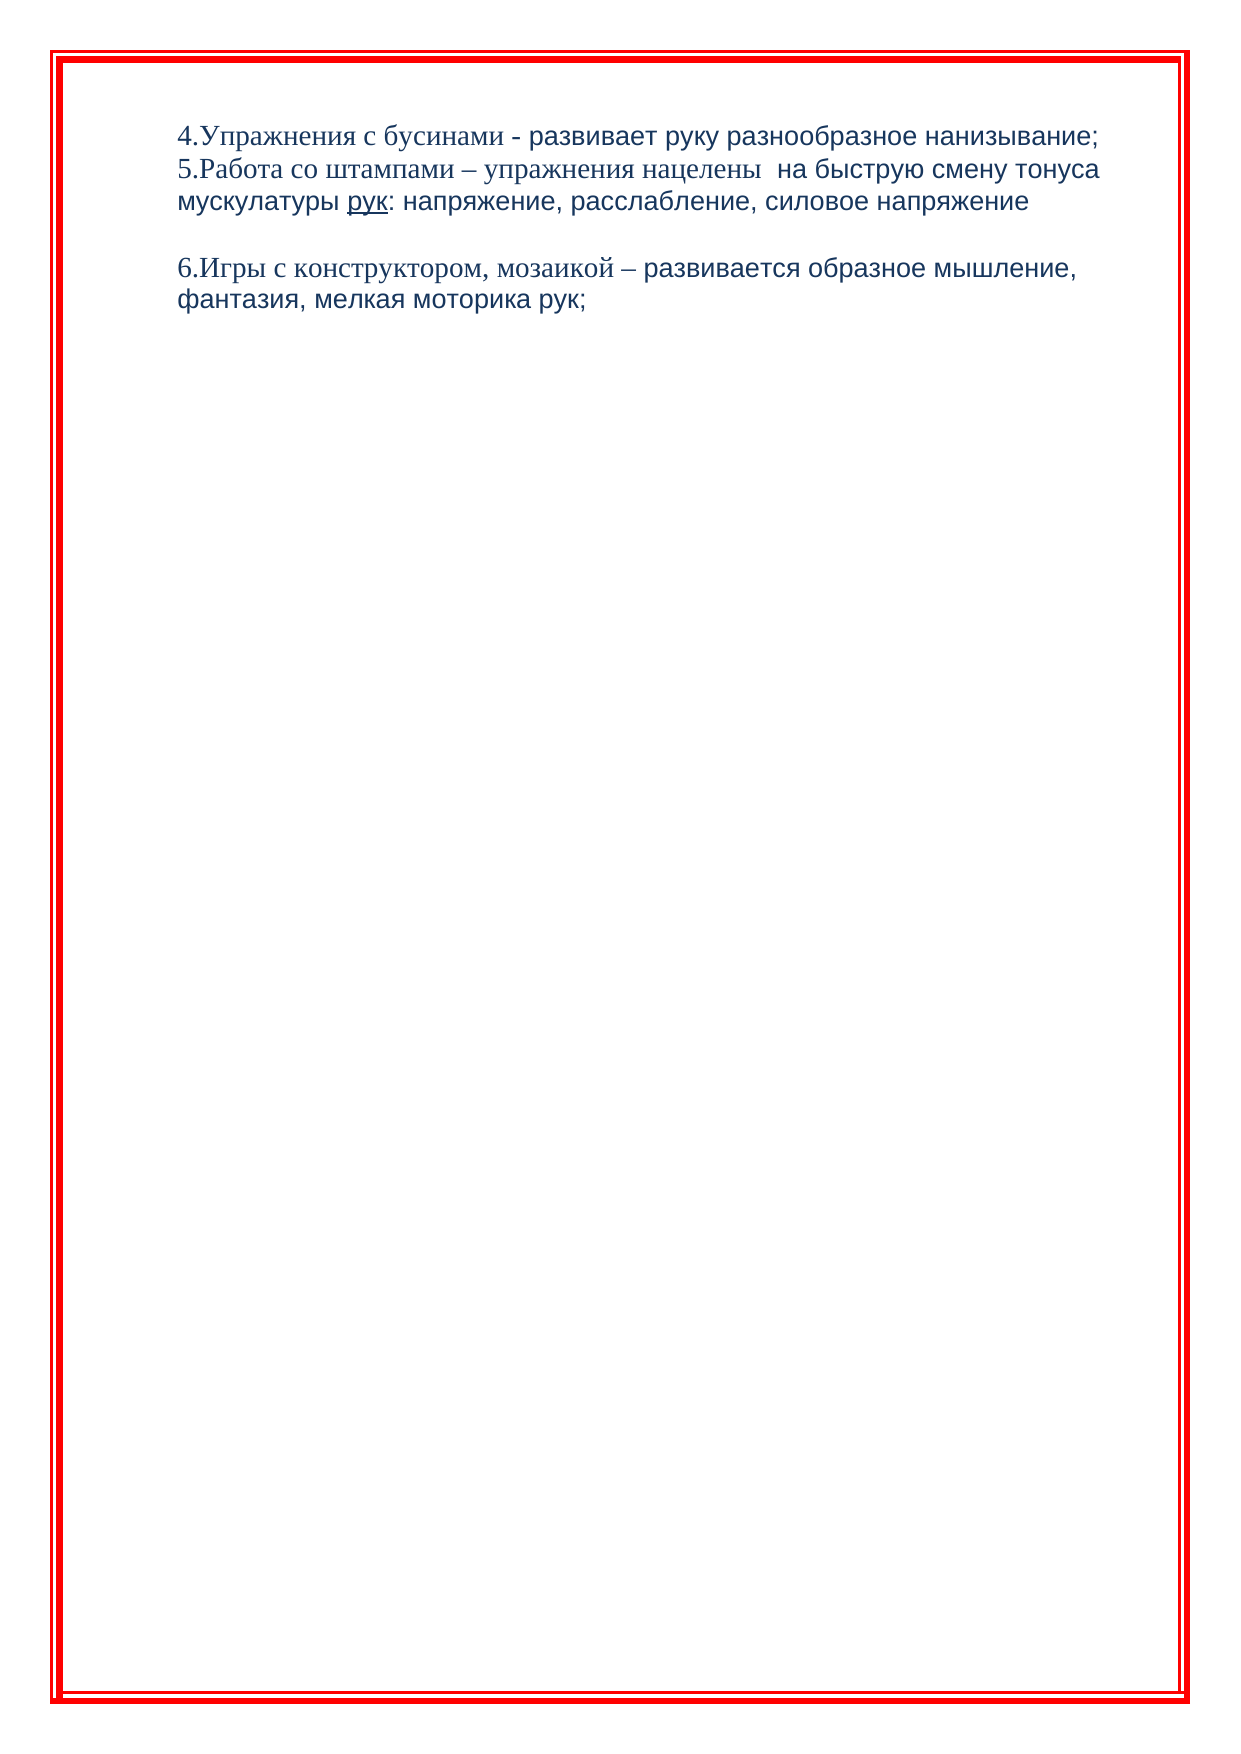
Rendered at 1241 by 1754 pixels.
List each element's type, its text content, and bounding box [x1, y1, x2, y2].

text 4.Упражнения с бусинами - развивает руку разнообразное нанизывание; [177, 118, 1152, 152]
text 5.Работа со штампами – упражнения нацелены на быструю смену тонуса мускулатуры рук: напряжение, расслабление, силовое напряжение [177, 152, 1152, 216]
text 6.Игры с конструктором, мозаикой – развивается образное мышление, фантазия, мелкая моторика рук; [177, 250, 1152, 315]
